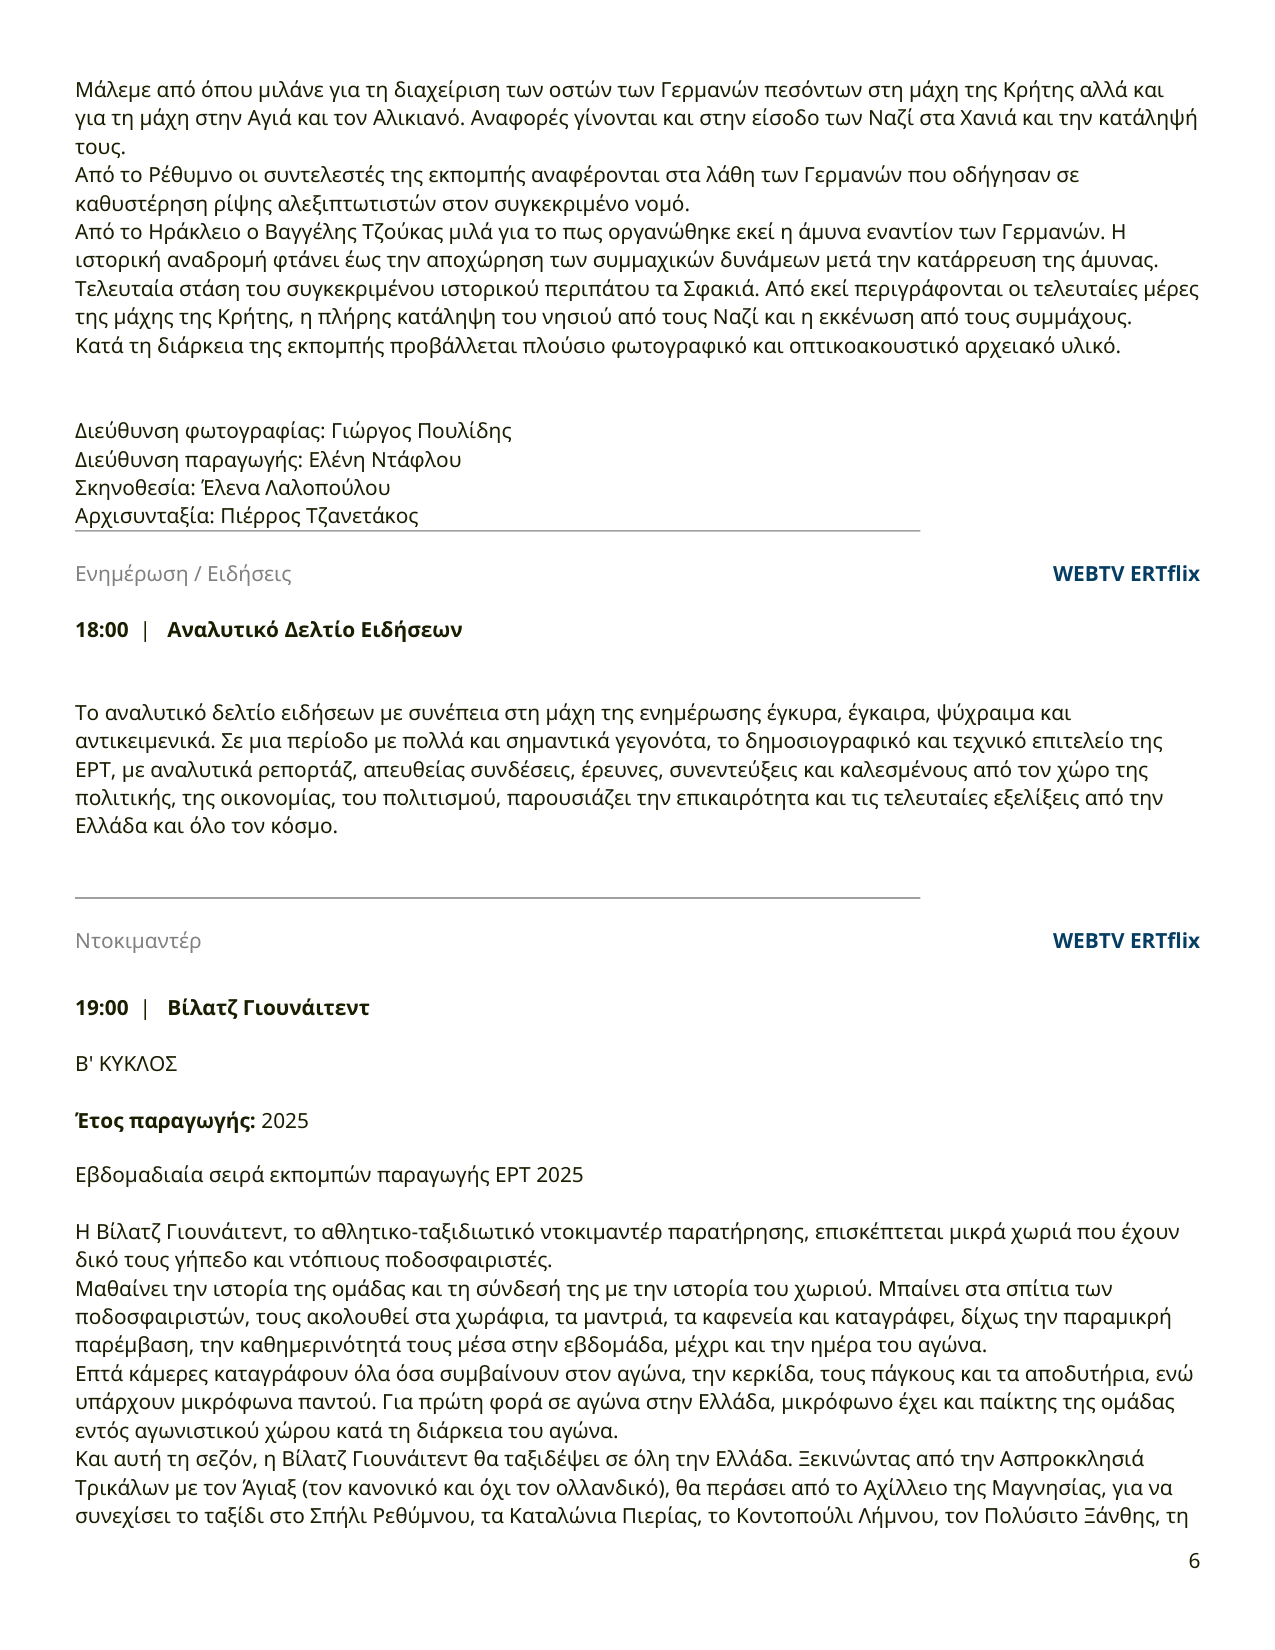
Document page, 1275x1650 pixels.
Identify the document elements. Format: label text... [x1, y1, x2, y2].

table_header WEBTV ERTflix [638, 559, 1200, 587]
text 19:00 | Βίλατζ Γιουνάιτεντ Β' ΚΥΚΛΟΣ Έτος παραγωγής: 2025 [75, 954, 1200, 1135]
table_header Ενημέρωση / Ειδήσεις [75, 559, 637, 587]
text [75, 1160, 1200, 1529]
table_header Ντοκιμαντέρ [75, 926, 637, 954]
text Διεύθυνση φωτογραφίας: Γιώργος Πουλίδης Διεύθυνση παραγωγής: Ελένη Ντάφλου Σκηνοθεσία: Έλενα Λαλοπούλου Αρχισυνταξία: Πιέρρος Τζανετάκος [75, 359, 1200, 530]
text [75, 75, 1200, 359]
text 18:00 | Αναλυτικό Δελτίο Ειδήσεων [75, 587, 1200, 673]
table_header WEBTV ERTflix [638, 926, 1200, 954]
text Το αναλυτικό δελτίο ειδήσεων με συνέπεια στη μάχη της ενημέρωσης έγκυρα, έγκαιρα, ψύχραιμα και αντικειμενικά. Σε μια περίοδο με πολλά και σημαντικά γεγονότα, το δημοσιογραφικό και τεχνικό επιτελείο της ΕΡΤ, με αναλυτικά ρεπορτάζ, απευθείας συνδέσεις, έρευνες, συνεντεύξεις και καλεσμένους από τον χώρο της πολιτικής, της οικονομίας, του πολιτισμού, παρουσιάζει την επικαιρότητα και τις τελευταίες εξελίξεις από την Ελλάδα και όλο τον κόσμο. [75, 698, 1200, 840]
